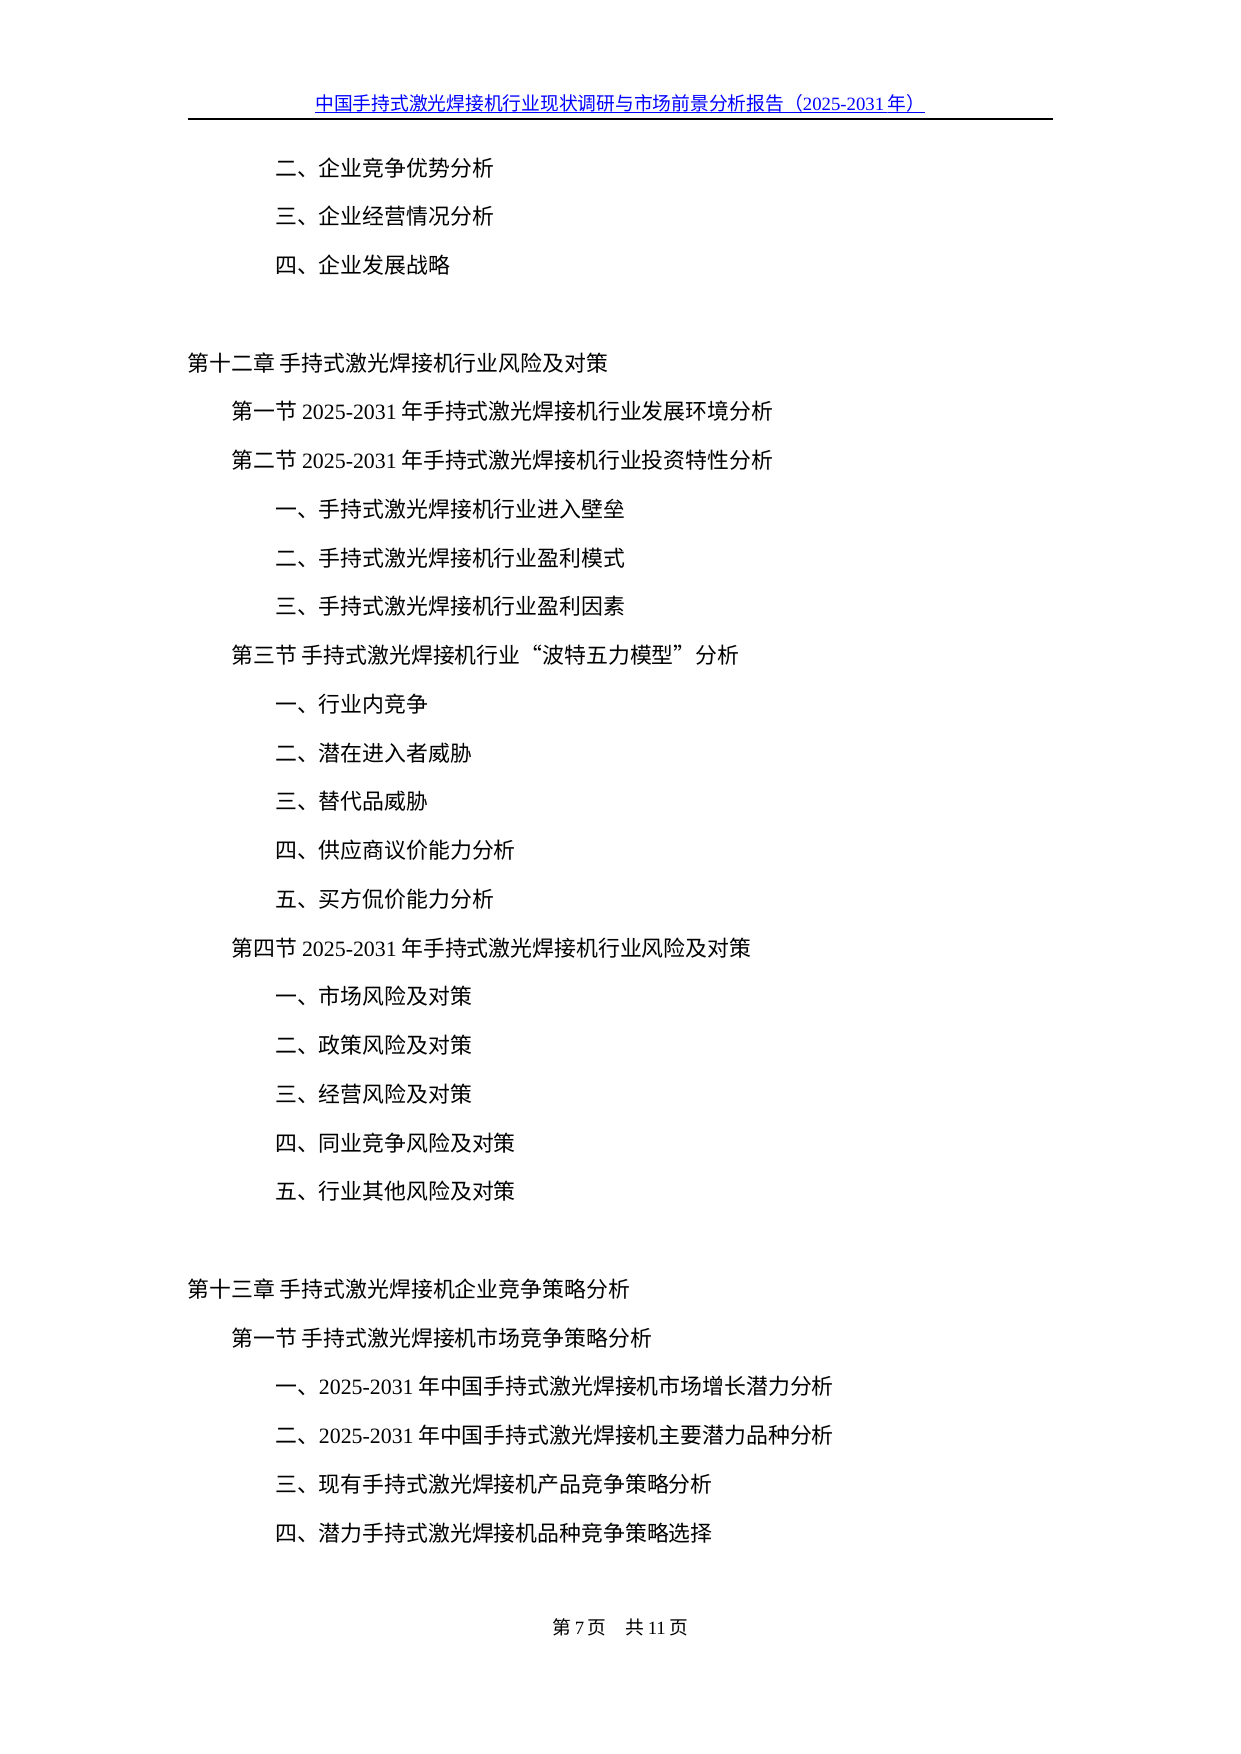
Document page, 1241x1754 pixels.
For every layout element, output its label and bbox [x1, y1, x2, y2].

text [187, 150, 1053, 1548]
